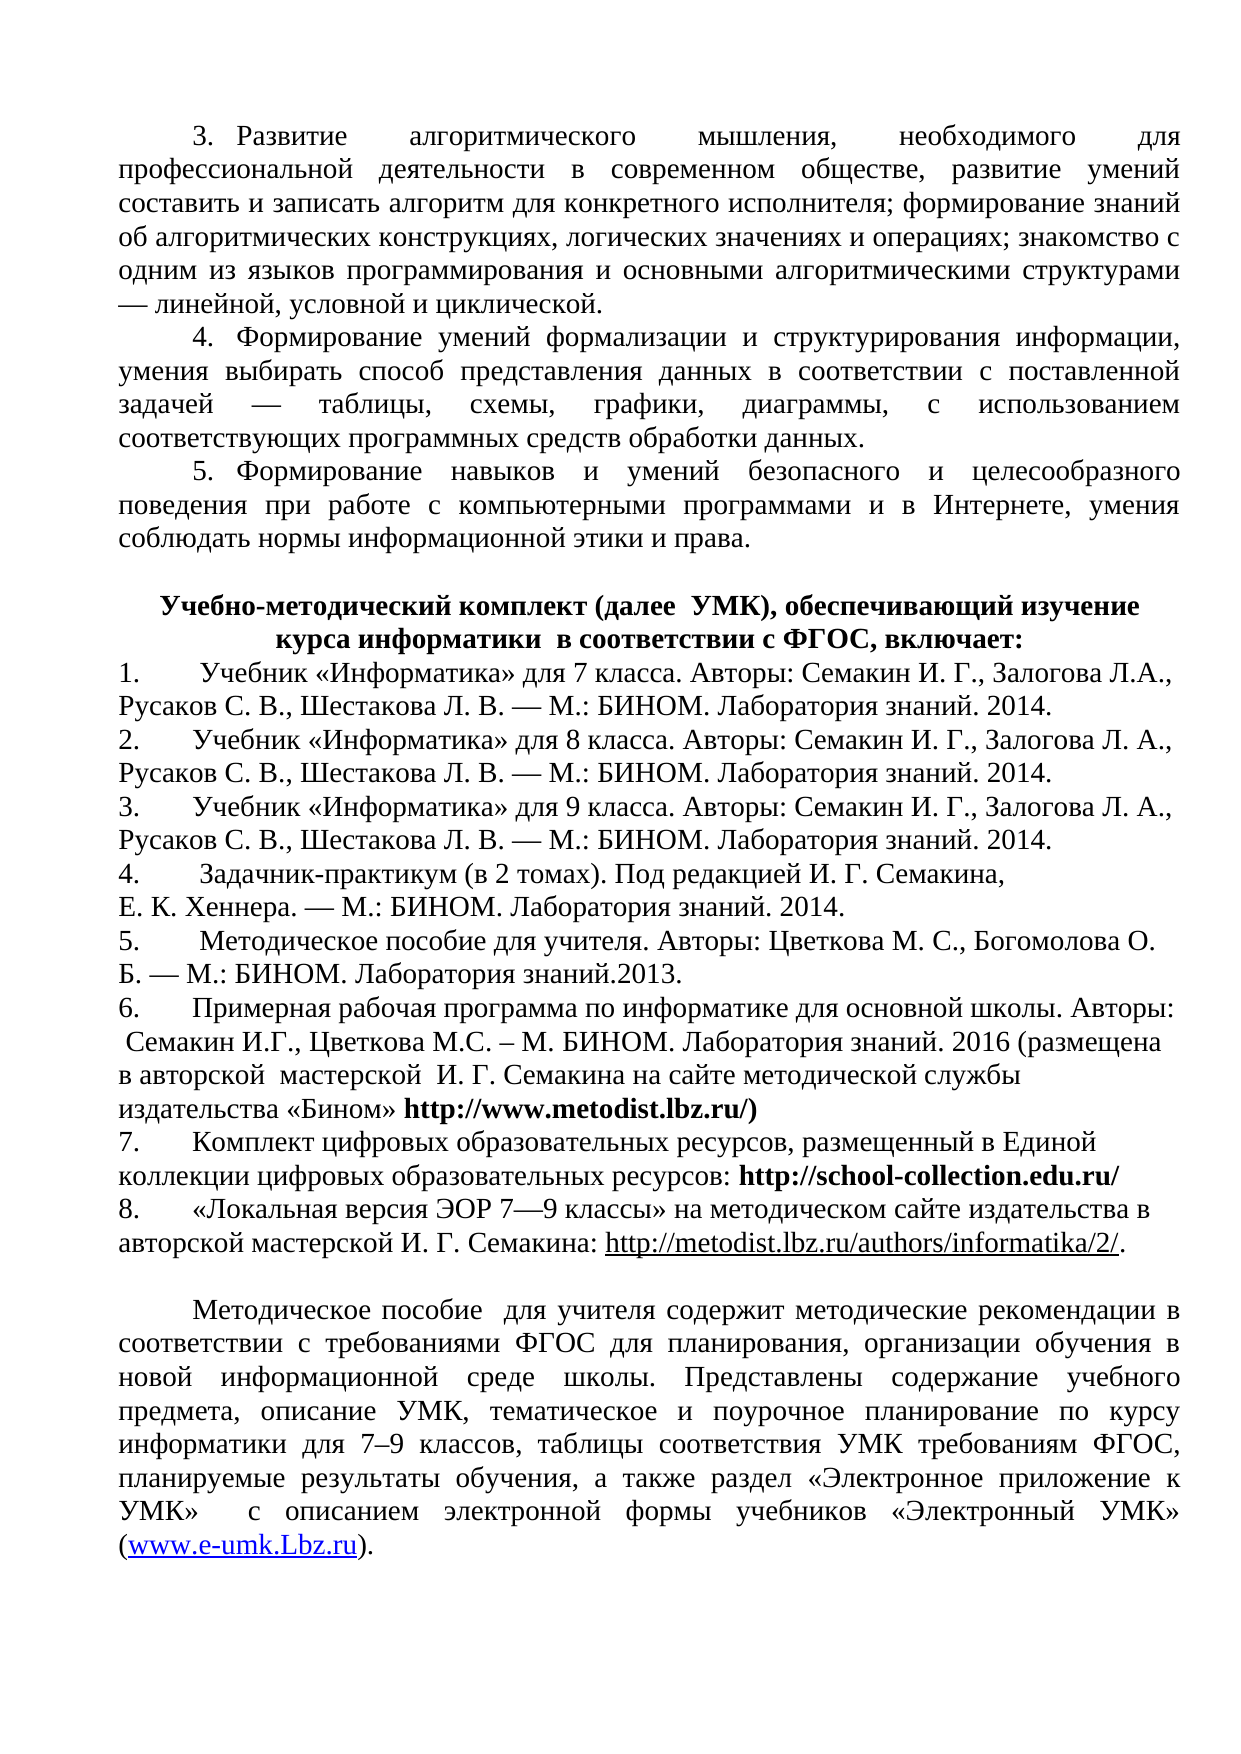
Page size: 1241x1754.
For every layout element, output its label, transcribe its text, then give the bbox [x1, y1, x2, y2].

list Формирование навыков и умений безопасного и целесообразного поведения при работе с компьютерными программами и в Интернете, умения соблюдать нормы информационной этики и права. [118, 453, 1181, 554]
list Развитие алгоритмического мышления, необходимого для профессиональной деятельности в современном обществе, развитие умений составить и записать алгоритм для конкретного исполнителя; формирование знаний об алгоритмических конструкциях, логических значениях и операциях; знакомство с одним из языков программирования и основными алгоритмическими структурами — линейной, условной и циклической. [118, 118, 1181, 319]
text 4. Задачник-практикум (в 2 томах). Под редакцией И. Г. Семакина, Е. К. Хеннера. — М.: БИНОМ. Лаборатория знаний. 2014. [118, 856, 1181, 923]
text 7. Комплект цифровых образовательных ресурсов, размещенный в Единой коллекции цифровых образовательных ресурсов: http://school-collection.edu.ru/ [118, 1124, 1181, 1191]
list Формирование умений формализации и структурирования информации, умения выбирать способ представления данных в соответствии с поставленной задачей — таблицы, схемы, графики, диаграммы, с использованием соответствующих программных средств обработки данных. [118, 319, 1181, 453]
text 2. Учебник «Информатика» для 8 класса. Авторы: Семакин И. Г., Залогова Л. А., Русаков С. В., Шестакова Л. В. — М.: БИНОМ. Лаборатория знаний. 2014. [118, 722, 1181, 789]
list «Локальная версия ЭОР 7—9 классы» на методическом сайте издательства в авторской мастерской И. Г. Семакина: http://metodist.lbz.ru/authors/informatika/2/. [118, 1191, 1181, 1258]
text Методическое пособие для учителя содержит методические рекомендации в соответствии с требованиями ФГОС для планирования, организации обучения в новой информационной среде школы. Представлены содержание учебного предмета, описание УМК, тематическое и поурочное планирование по курсу информатики для 7–9 классов, таблицы соответствия УМК требованиям ФГОС, планируемые результаты обучения, а также раздел «Электронное приложение к УМК» с описанием электронной формы учебников «Электронный УМК» (www.e-umk.Lbz.ru). [118, 1292, 1181, 1560]
text 5. Методическое пособие для учителя. Авторы: Цветкова М. С., Богомолова О. Б. — М.: БИНОМ. Лаборатория знаний.2013. [118, 923, 1181, 990]
text Семакин И.Г., Цветкова М.С. – М. БИНОМ. Лаборатория знаний. 2016 (размещена в авторской мастерской И. Г. Семакина на сайте методической службы издательства «Бином» http://www.metodist.lbz.ru/) [118, 1024, 1181, 1124]
text 6. Примерная рабочая программа по информатике для основной школы. Авторы: [118, 990, 1181, 1024]
text Учебно-методический комплект (далее УМК), обеспечивающий изучение курса информатики в соответствии с ФГОС, включает: [118, 588, 1181, 655]
text 3. Учебник «Информатика» для 9 класса. Авторы: Семакин И. Г., Залогова Л. А., Русаков С. В., Шестакова Л. В. — М.: БИНОМ. Лаборатория знаний. 2014. [118, 789, 1181, 856]
text 1. Учебник «Информатика» для 7 класса. Авторы: Семакин И. Г., Залогова Л.А., Русаков С. В., Шестакова Л. В. — М.: БИНОМ. Лаборатория знаний. 2014. [118, 655, 1181, 722]
